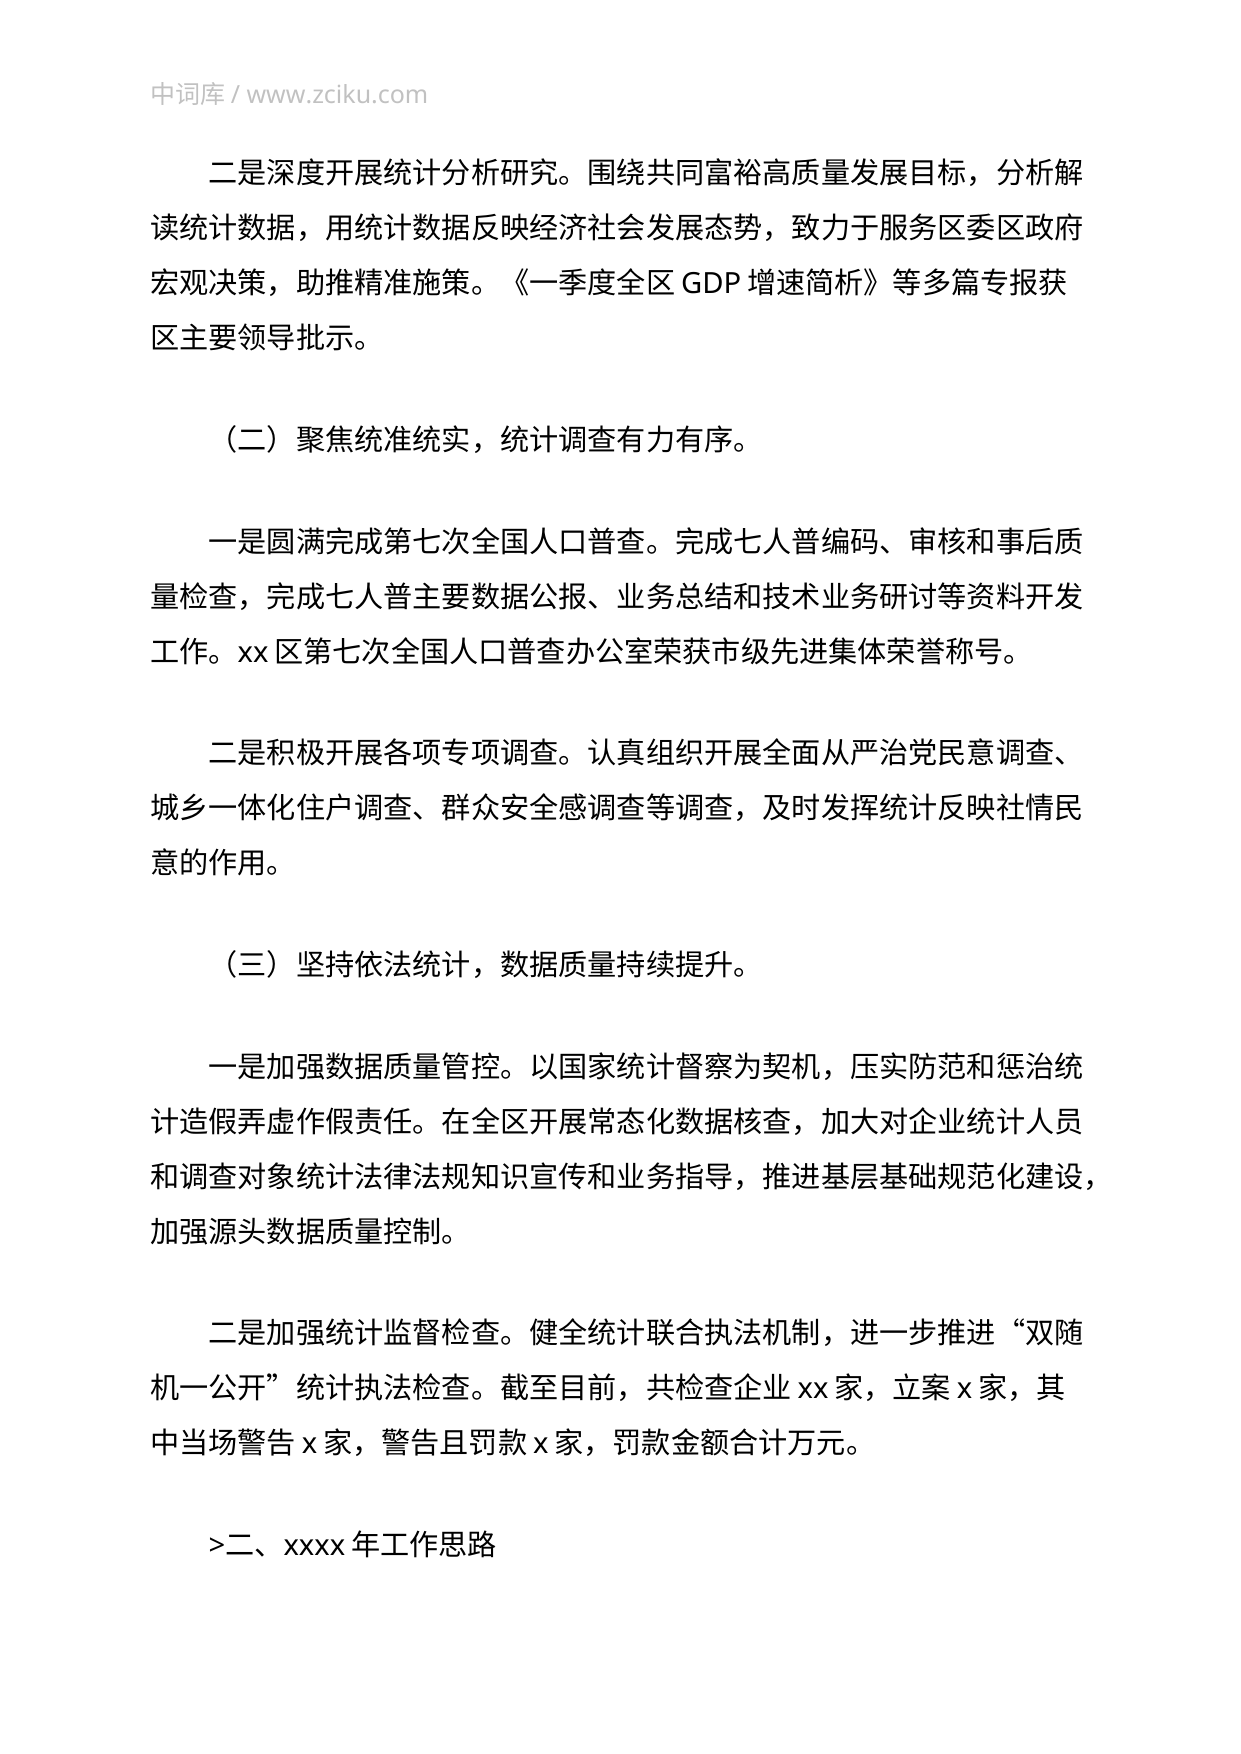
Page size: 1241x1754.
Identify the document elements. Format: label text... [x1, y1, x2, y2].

text 二是深度开展统计分析研究。围绕共同富裕高质量发展目标，分析解读统计数据，用统计数据反映经济社会发展态势，致力于服务区委区政府宏观决策，助推精准施策。《一季度全区GDP增速简析》等多篇专报获区主要领导批示。 [150, 150, 1090, 357]
text （二）聚焦统准统实，统计调查有力有序。 [150, 417, 1090, 459]
text 二是积极开展各项专项调查。认真组织开展全面从严治党民意调查、城乡一体化住户调查、群众安全感调查等调查，及时发挥统计反映社情民意的作用。 [150, 730, 1090, 882]
text >二、xxxx年工作思路 [150, 1522, 1090, 1564]
text 二是加强统计监督检查。健全统计联合执法机制，进一步推进“双随机一公开”统计执法检查。截至目前，共检查企业xx家，立案x家，其中当场警告x家，警告且罚款x家，罚款金额合计万元。 [150, 1310, 1090, 1462]
text 一是加强数据质量管控。以国家统计督察为契机，压实防范和惩治统计造假弄虚作假责任。在全区开展常态化数据核查，加大对企业统计人员和调查对象统计法律法规知识宣传和业务指导，推进基层基础规范化建设，加强源头数据质量控制。 [150, 1043, 1090, 1250]
text 一是圆满完成第七次全国人口普查。完成七人普编码、审核和事后质量检查，完成七人普主要数据公报、业务总结和技术业务研讨等资料开发工作。xx区第七次全国人口普查办公室荣获市级先进集体荣誉称号。 [150, 518, 1090, 671]
text （三）坚持依法统计，数据质量持续提升。 [150, 942, 1090, 984]
